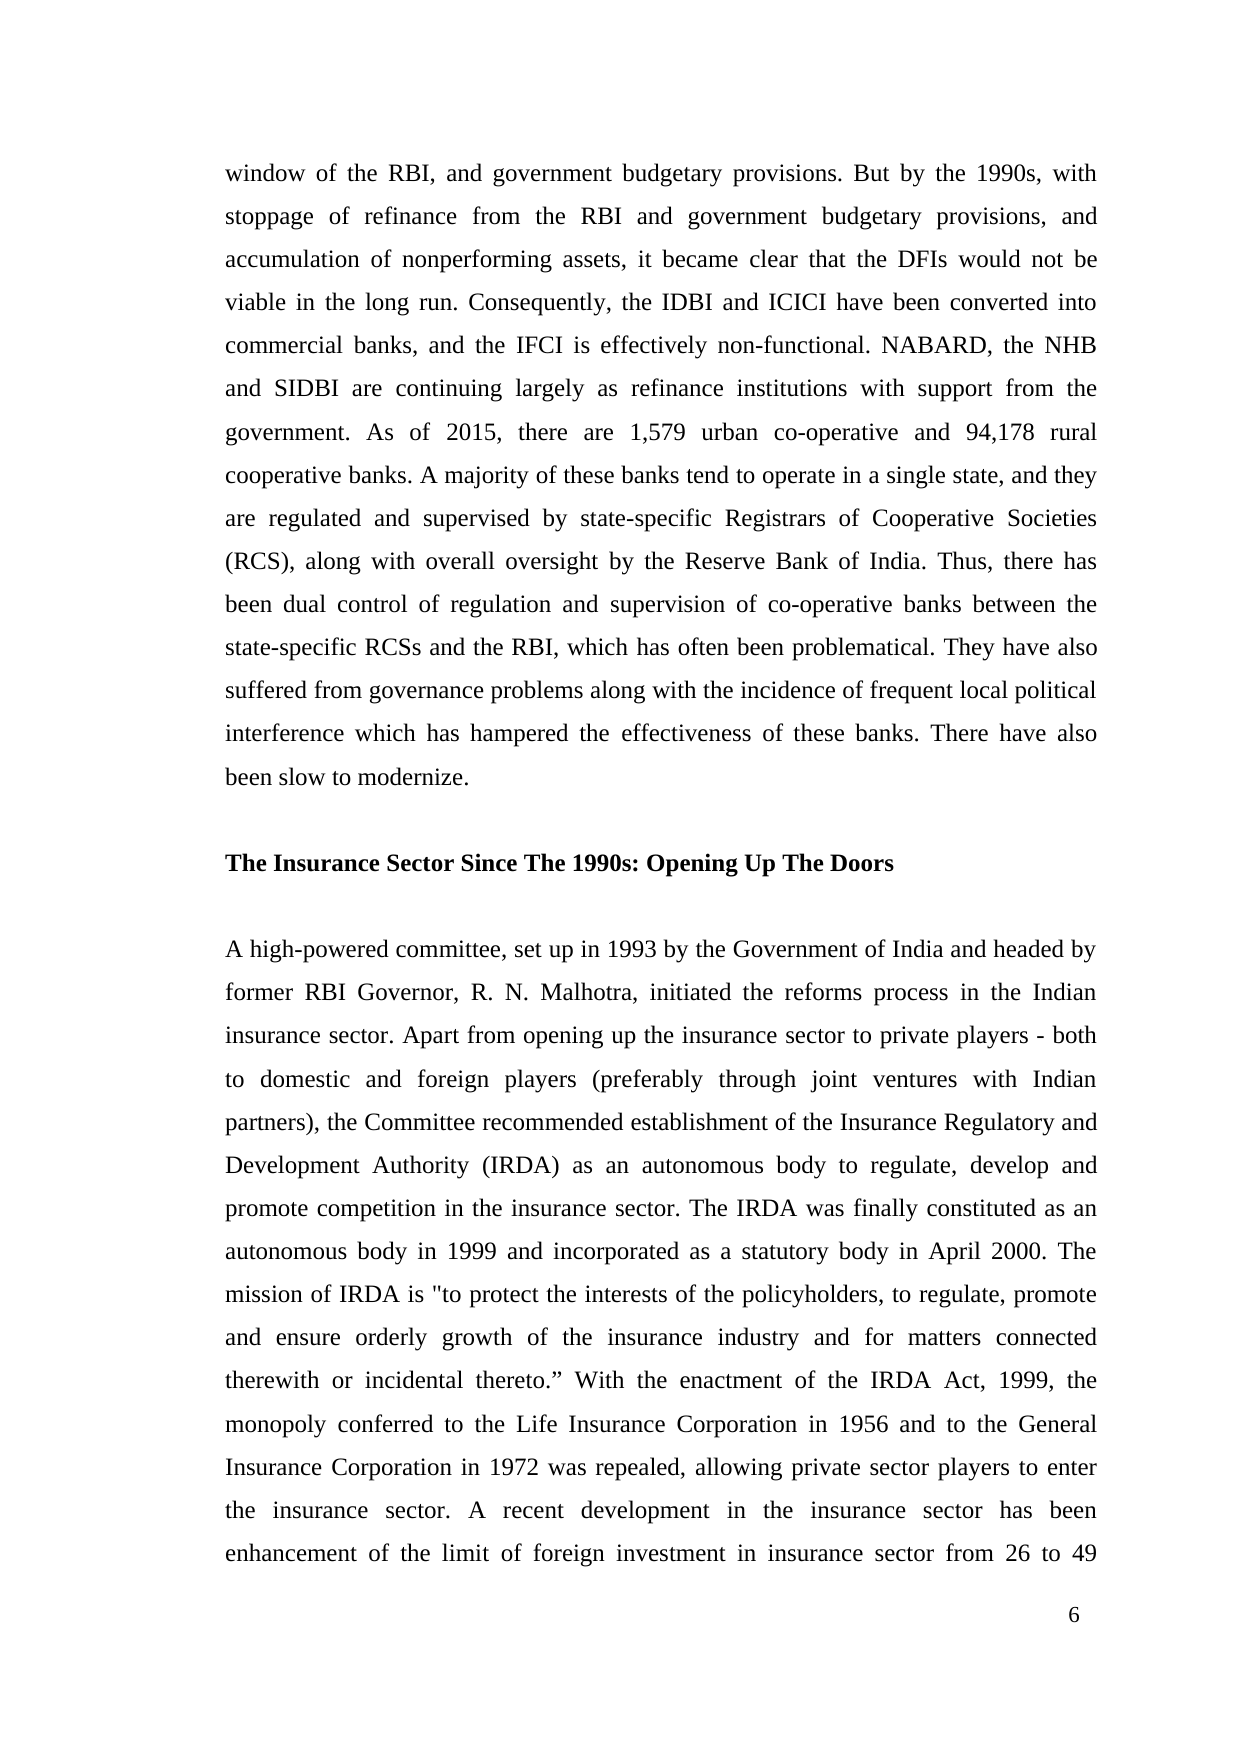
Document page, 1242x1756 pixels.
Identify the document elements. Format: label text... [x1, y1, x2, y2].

text window of the RBI, and government budgetary provisions. But by the 1990s, with stoppage of refinance from the RBI and government budgetary provisions, and accumulation of nonperforming assets, it became clear that the DFIs would not be viable in the long run. Consequently, the IDBI and ICICI have been converted into commercial banks, and the IFCI is effectively non-functional. NABARD, the NHB and SIDBI are continuing largely as refinance institutions with support from the government. As of 2015, there are 1,579 urban co-operative and 94,178 rural cooperative banks. A majority of these banks tend to operate in a single state, and they are regulated and supervised by state-specific Registrars of Cooperative Societies (RCS), along with overall oversight by the Reserve Bank of India. Thus, there has been dual control of regulation and supervision of co-operative banks between the state-specific RCSs and the RBI, which has often been problematical. They have also suffered from governance problems along with the incidence of frequent local political interference which has hampered the effectiveness of these banks. There have also been slow to modernize. [225, 158, 1098, 790]
subtitle The Insurance Sector Since The 1990s: Opening Up The Doors [225, 848, 1108, 877]
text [225, 934, 1098, 1567]
